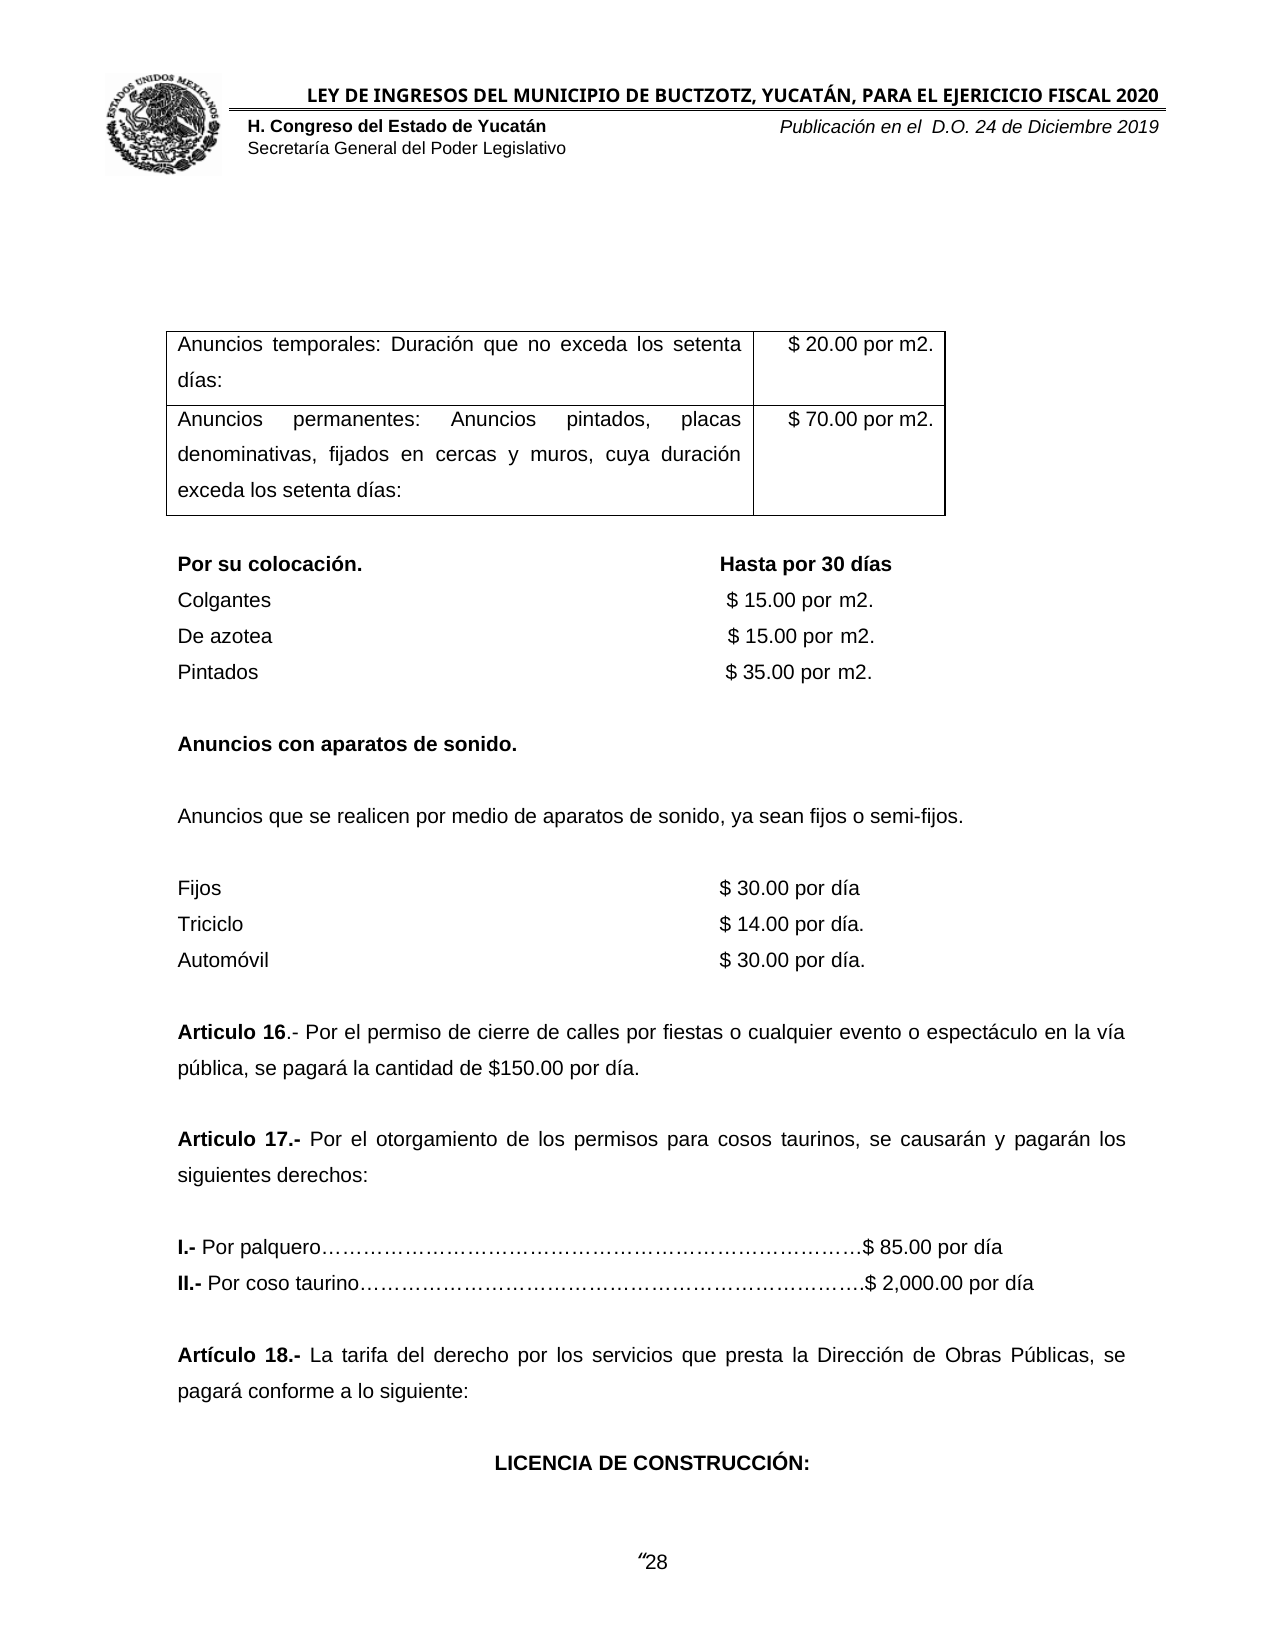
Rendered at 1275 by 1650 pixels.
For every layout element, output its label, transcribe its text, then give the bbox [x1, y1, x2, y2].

text II.- Por coso taurino……………………………………………………………….$ 2,000.00 por día [177, 1271, 1127, 1295]
text Anuncios que se realicen por medio de aparatos de sonido, ya sean fijos o semi-fijos. [177, 804, 1127, 828]
text De azotea $ 15.00 por m2. [177, 624, 1127, 648]
text Triciclo $ 14.00 por día. [177, 912, 1127, 936]
text Artículo 18.- La tarifa del derecho por los servicios que presta la Dirección de Obras Públicas, se pagará conforme a lo siguiente: [177, 1343, 1127, 1403]
text Fijos $ 30.00 por día [177, 876, 1127, 900]
text LICENCIA DE CONSTRUCCIÓN: [177, 1451, 1127, 1475]
text Colgantes $ 15.00 por m2. [177, 588, 1127, 612]
text Articulo 17.- Por el otorgamiento de los permisos para cosos taurinos, se causarán y pagarán los siguientes derechos: [177, 1127, 1127, 1187]
table_header $ 20.00 por m2. [754, 332, 944, 405]
text Por su colocación. Hasta por 30 días [177, 552, 1127, 576]
table_header Anuncios temporales: Duración que no exceda los setenta días: [167, 332, 753, 405]
table_cell Anuncios permanentes: Anuncios pintados, placas denominativas, fijados en cercas y muros, cuya duración exceda los setenta días: [167, 406, 753, 515]
text I.- Por palquero……………………………………………………………………$ 85.00 por día [177, 1235, 1127, 1259]
table_cell $ 70.00 por m2. [754, 406, 944, 515]
text Articulo 16.- Por el permiso de cierre de calles por fiestas o cualquier evento o espectáculo en la vía pública, se pagará la cantidad de $150.00 por día. [177, 1019, 1127, 1079]
text Pintados $ 35.00 por m2. [177, 660, 1127, 684]
text Automóvil $ 30.00 por día. [177, 948, 1127, 972]
text Anuncios con aparatos de sonido. [177, 732, 1127, 756]
